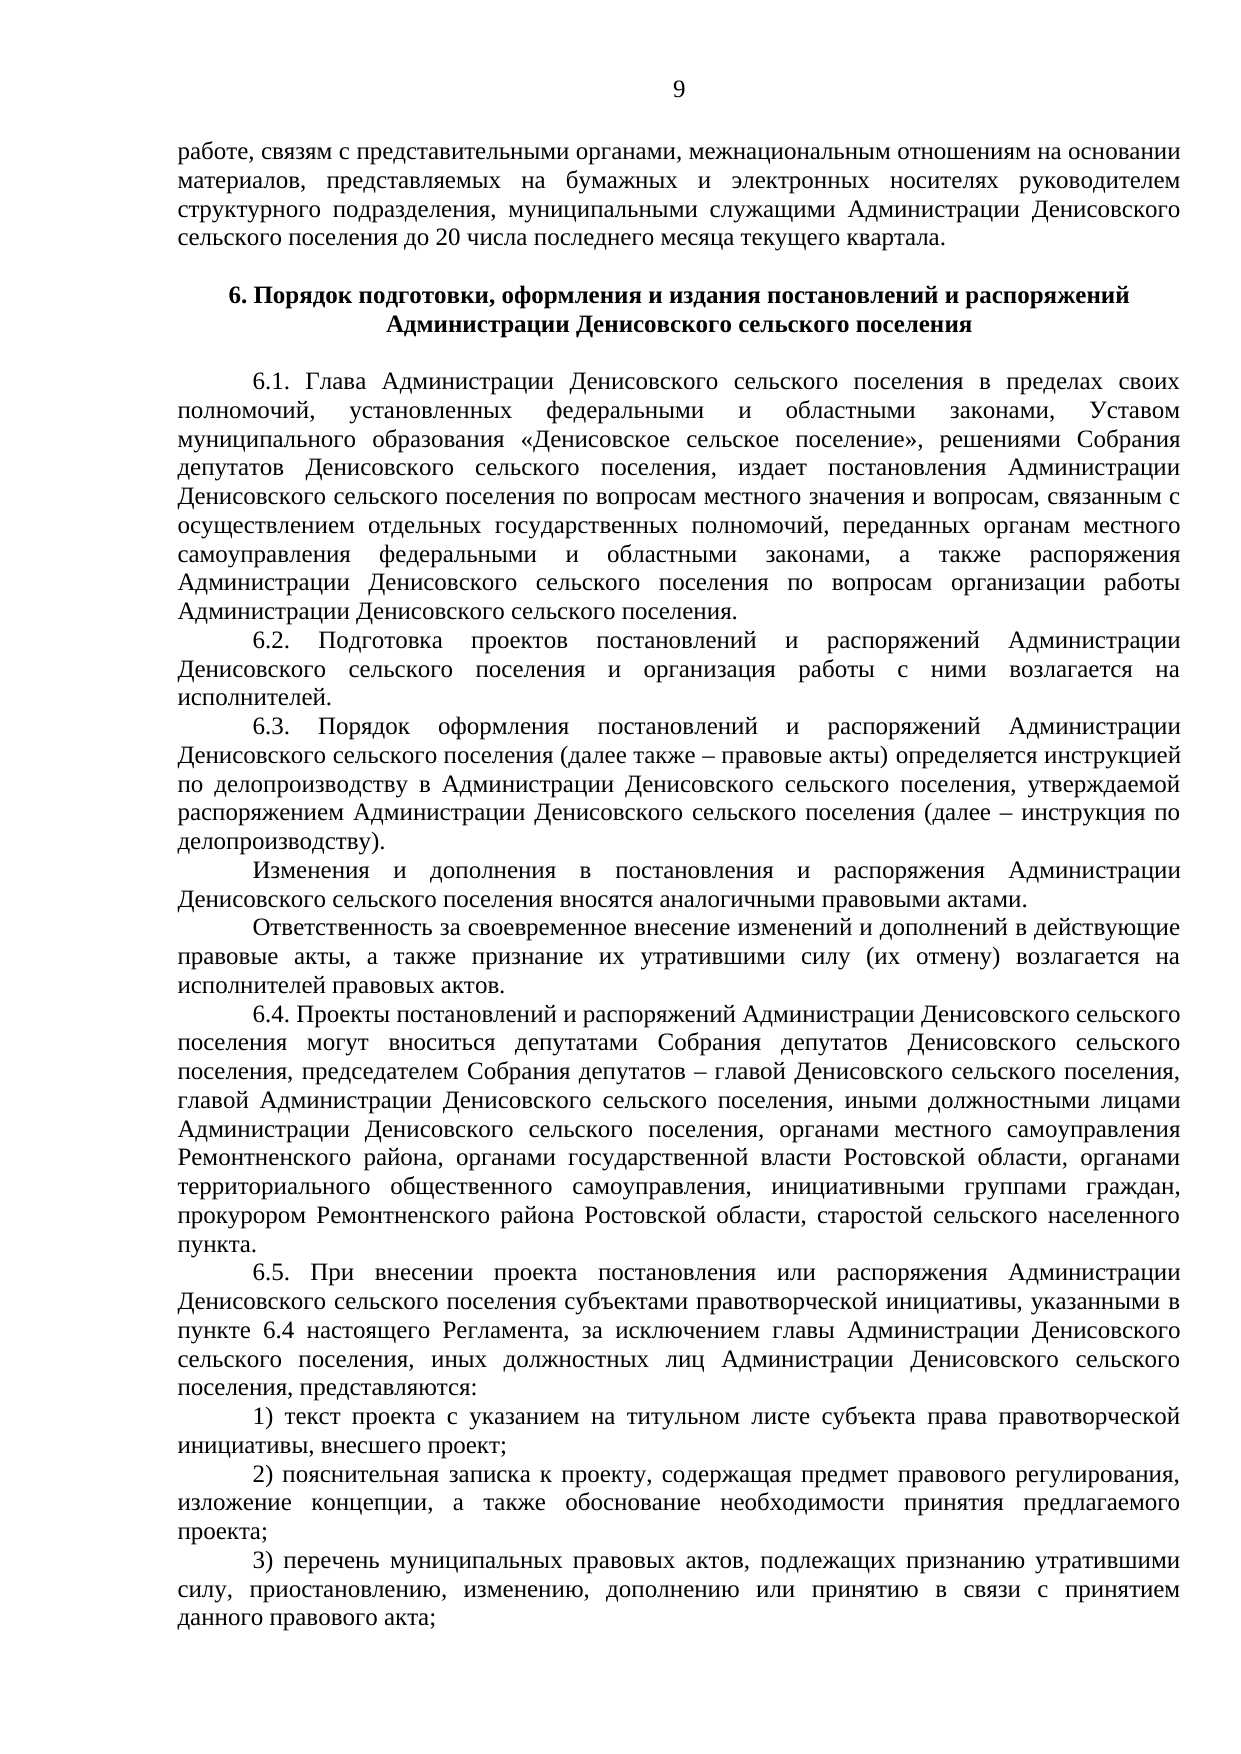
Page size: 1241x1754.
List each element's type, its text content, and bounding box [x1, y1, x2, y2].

text Ответственность за своевременное внесение изменений и дополнений в действующие правовые акты, а также признание их утратившими силу (их отмену) возлагается на исполнителей правовых актов. [177, 912, 1181, 999]
text 6. Порядок подготовки, оформления и издания постановлений и распоряжений Администрации Денисовского сельского поселения [177, 280, 1181, 337]
text Изменения и дополнения в постановления и распоряжения Администрации Денисовского сельского поселения вносятся аналогичными правовыми актами. [177, 855, 1181, 912]
text 6.4. Проекты постановлений и распоряжений Администрации Денисовского сельского поселения могут вноситься депутатами Собрания депутатов Денисовского сельского поселения, председателем Собрания депутатов – главой Денисовского сельского поселения, главой Администрации Денисовского сельского поселения, иными должностными лицами Администрации Денисовского сельского поселения, органами местного самоуправления Ремонтненского района, органами государственной власти Ростовской области, органами территориального общественного самоуправления, инициативными группами граждан, прокурором Ремонтненского района Ростовской области, старостой сельского населенного пункта. [177, 999, 1181, 1257]
text 1) текст проекта с указанием на титульном листе субъекта права правотворческой инициативы, внесшего проект; [177, 1401, 1181, 1459]
text 6.5. При внесении проекта постановления или распоряжения Администрации Денисовского сельского поселения субъектами правотворческой инициативы, указанными в пункте 6.4 настоящего Регламента, за исключением главы Администрации Денисовского сельского поселения, иных должностных лиц Администрации Денисовского сельского поселения, представляются: [177, 1257, 1181, 1401]
text 6.1. Глава Администрации Денисовского сельского поселения в пределах своих полномочий, установленных федеральными и областными законами, Уставом муниципального образования «Денисовское сельское поселение», решениями Собрания депутатов Денисовского сельского поселения, издает постановления Администрации Денисовского сельского поселения по вопросам местного значения и вопросам, связанным с осуществлением отдельных государственных полномочий, переданных органам местного самоуправления федеральными и областными законами, а также распоряжения Администрации Денисовского сельского поселения по вопросам организации работы Администрации Денисовского сельского поселения. [177, 366, 1181, 625]
text 6.2. Подготовка проектов постановлений и распоряжений Администрации Денисовского сельского поселения и организация работы с ними возлагается на исполнителей. [177, 625, 1181, 711]
text 2) пояснительная записка к проекту, содержащая предмет правового регулирования, изложение концепции, а также обоснование необходимости принятия предлагаемого проекта; [177, 1459, 1181, 1545]
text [177, 136, 1181, 251]
text 6.3. Порядок оформления постановлений и распоряжений Администрации Денисовского сельского поселения (далее также – правовые акты) определяется инструкцией по делопроизводству в Администрации Денисовского сельского поселения, утверждаемой распоряжением Администрации Денисовского сельского поселения (далее – инструкция по делопроизводству). [177, 711, 1181, 855]
text 3) перечень муниципальных правовых актов, подлежащих признанию утратившими силу, приостановлению, изменению, дополнению или принятию в связи с принятием данного правового акта; [177, 1545, 1181, 1631]
